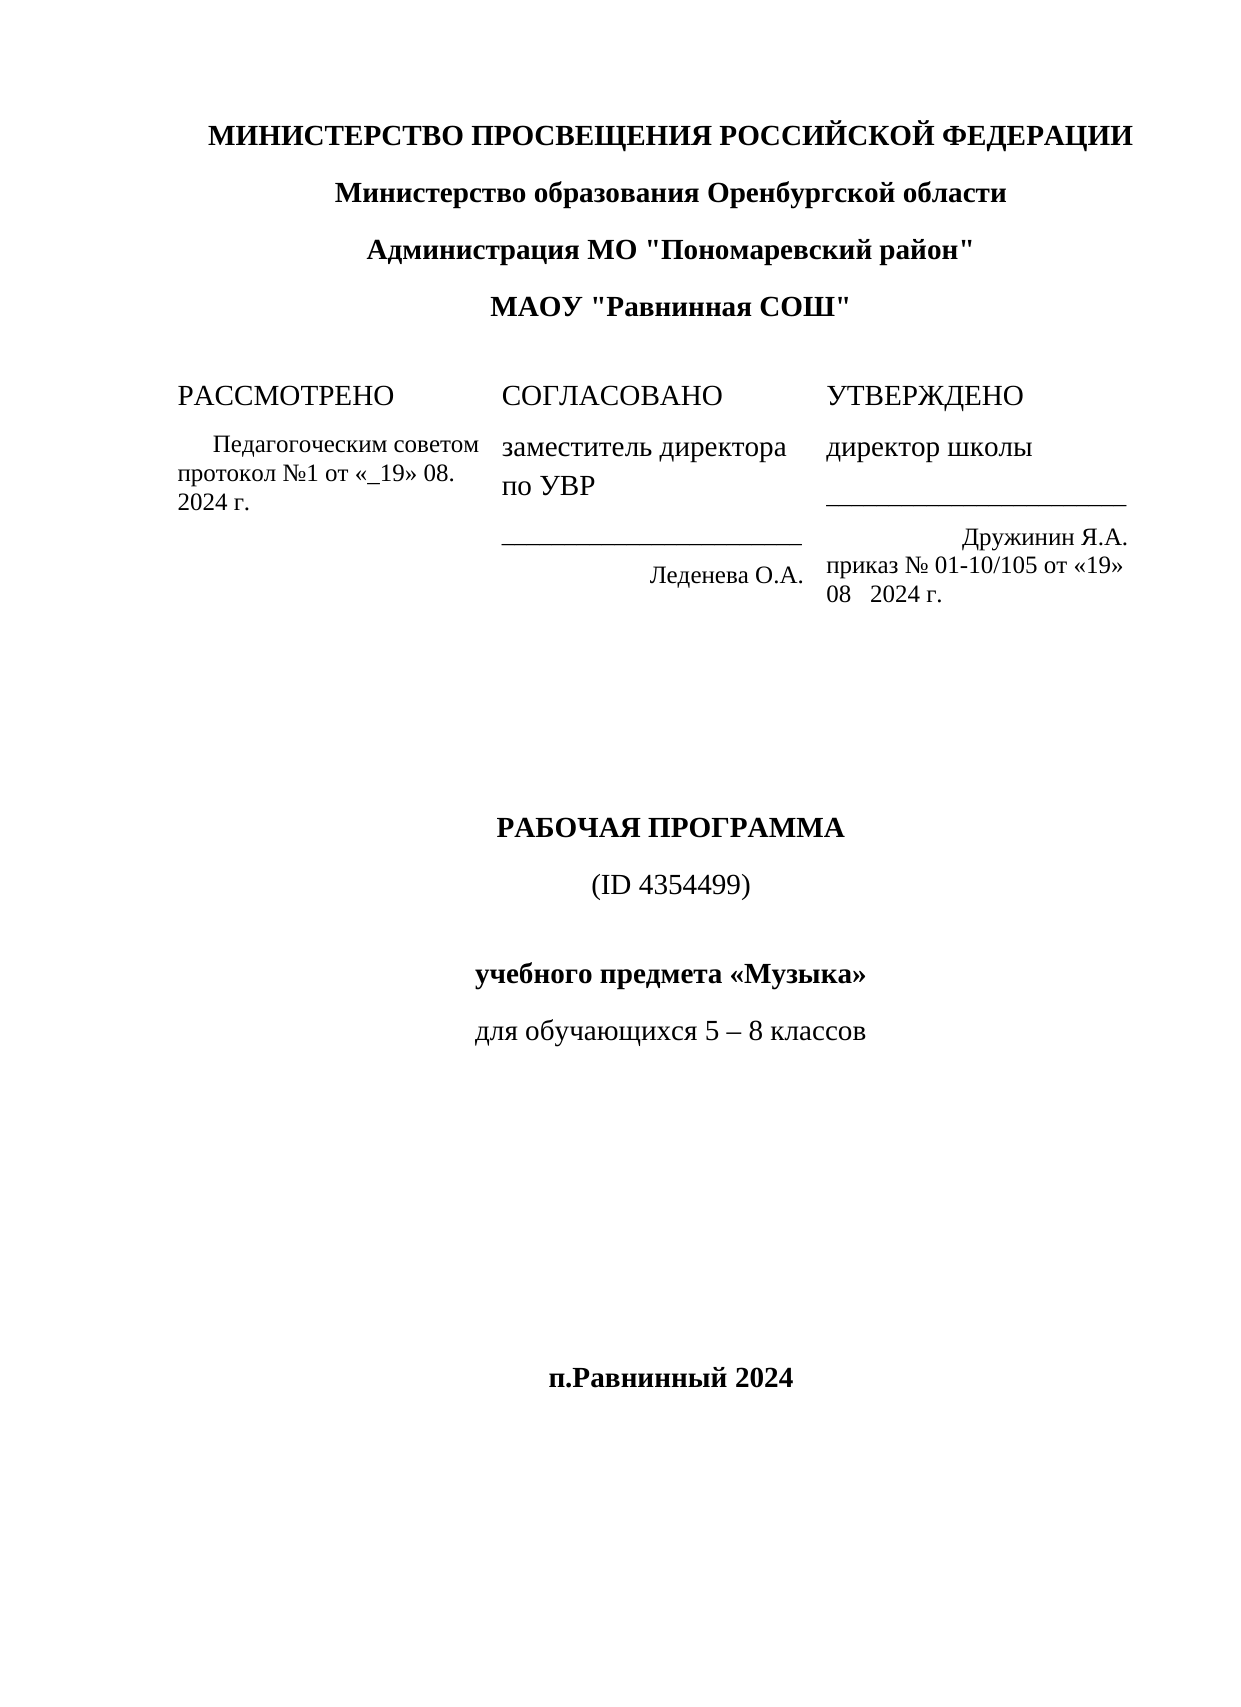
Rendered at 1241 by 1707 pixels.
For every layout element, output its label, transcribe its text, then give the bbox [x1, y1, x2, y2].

text п.Равнинный 2024 [190, 1360, 1152, 1393]
text учебного предмета «Музыка» [190, 956, 1152, 990]
text Министерство образования Оренбургской области [190, 175, 1152, 209]
table_header СОГЛАСОВАНО заместитель директора по УВР ________________________ Леденева О.А. [490, 378, 815, 649]
text для обучающихся 5 – 8 классов [190, 1013, 1152, 1047]
text МИНИСТЕРСТВО ПРОСВЕЩЕНИЯ РОССИЙСКОЙ ФЕДЕРАЦИИ [190, 118, 1152, 152]
table_header УТВЕРЖДЕНО директор школы ________________________ Дружинин Я.А. приказ № 01-10/105 от «19» 08 2024 г. [815, 378, 1139, 649]
text Администрация МО "Пономаревский район" [190, 232, 1152, 266]
text (ID 4354499) [190, 867, 1152, 901]
text РАБОЧАЯ ПРОГРАММА [190, 810, 1152, 843]
text МАОУ "Равнинная СОШ" [190, 289, 1152, 323]
table_header РАССМОТРЕНО Педагогоческим советом протокол №1 от «_19» 08. 2024 г. [166, 378, 490, 649]
